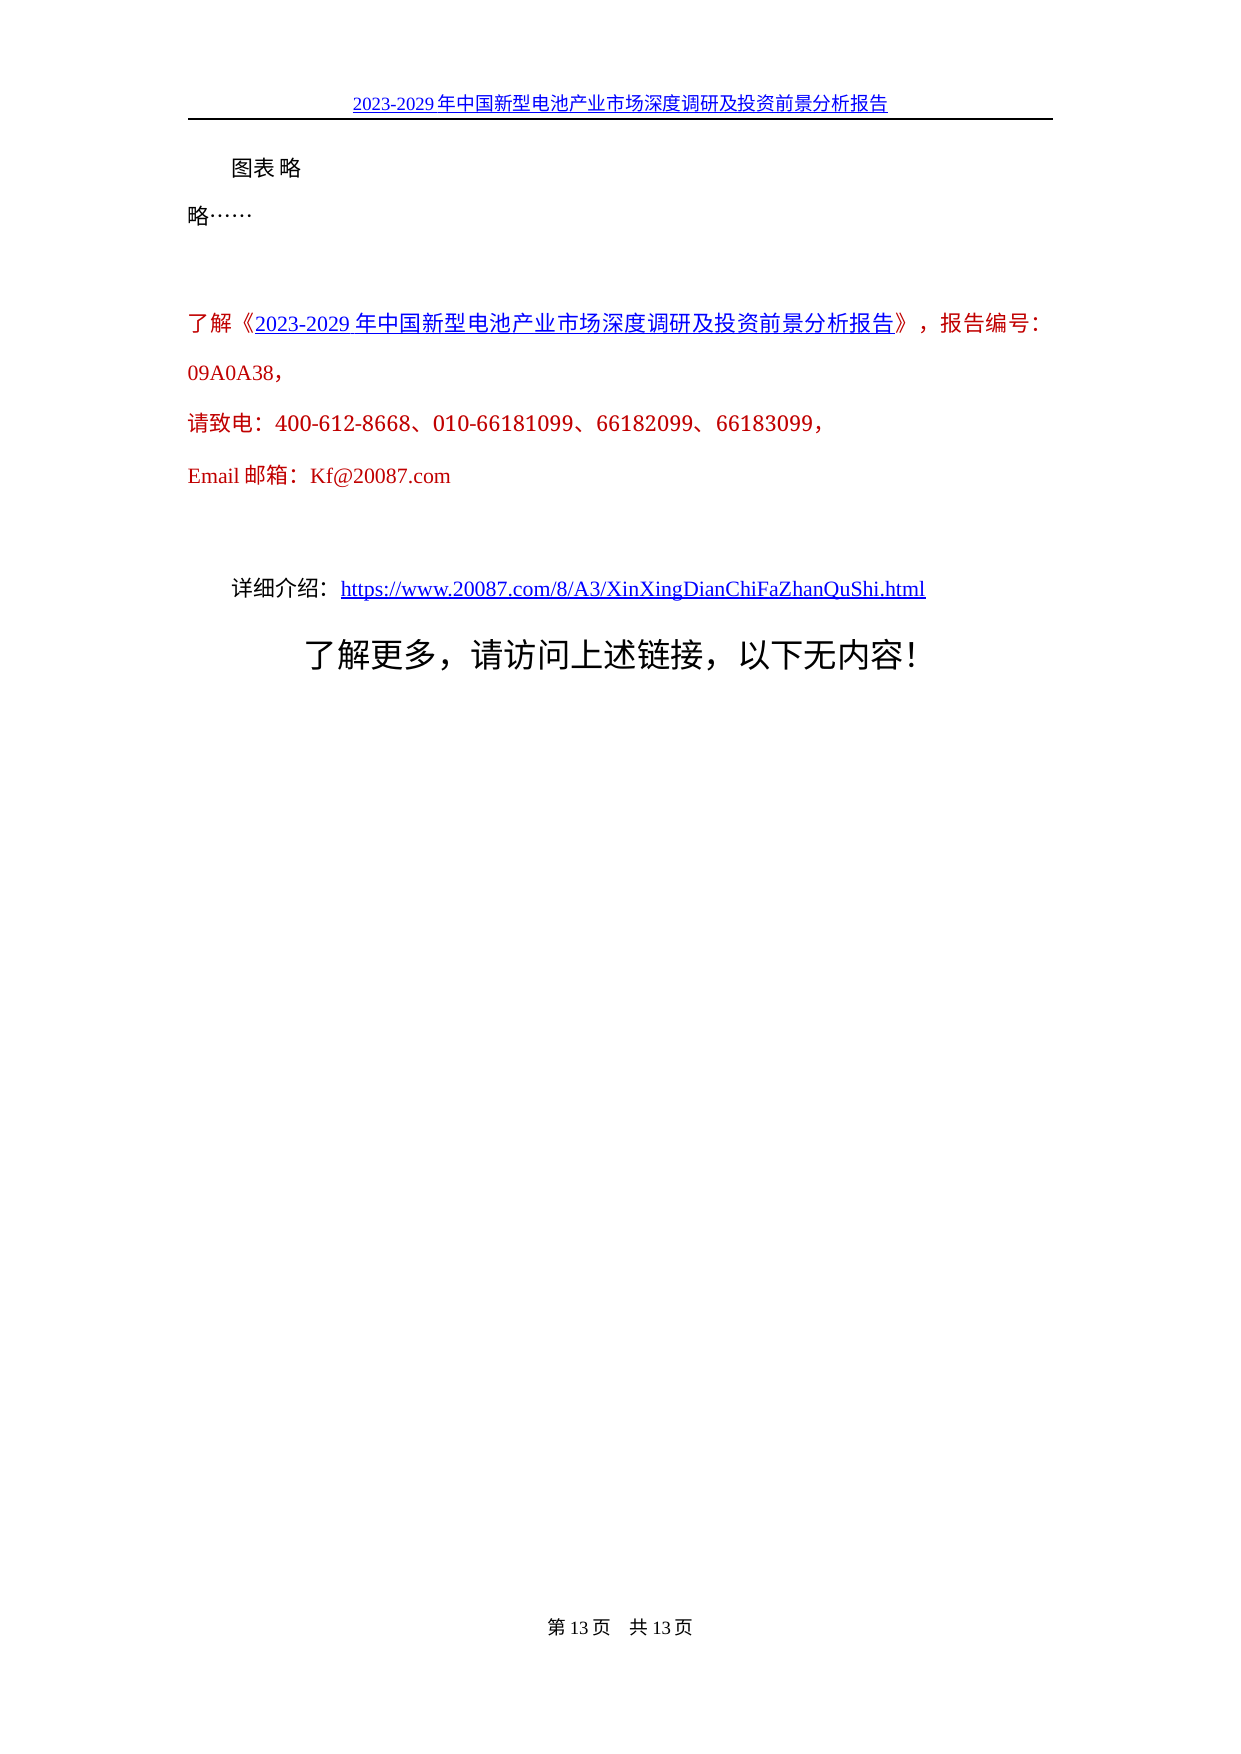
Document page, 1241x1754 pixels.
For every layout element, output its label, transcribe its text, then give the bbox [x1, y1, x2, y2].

text 详细介绍：https://www.20087.com/8/A3/XinXingDianChiFaZhanQuShi.html [187, 570, 1053, 603]
text Email邮箱：Kf@20087.com [187, 457, 1053, 490]
text 了解《2023-2029年中国新型电池产业市场深度调研及投资前景分析报告》，报告编号：09A0A38， [187, 305, 1053, 387]
text 请致电：400-612-8668、010-66181099、66182099、66183099， [187, 406, 1053, 438]
title 了解更多，请访问上述链接，以下无内容！ [187, 620, 1053, 685]
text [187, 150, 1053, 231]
